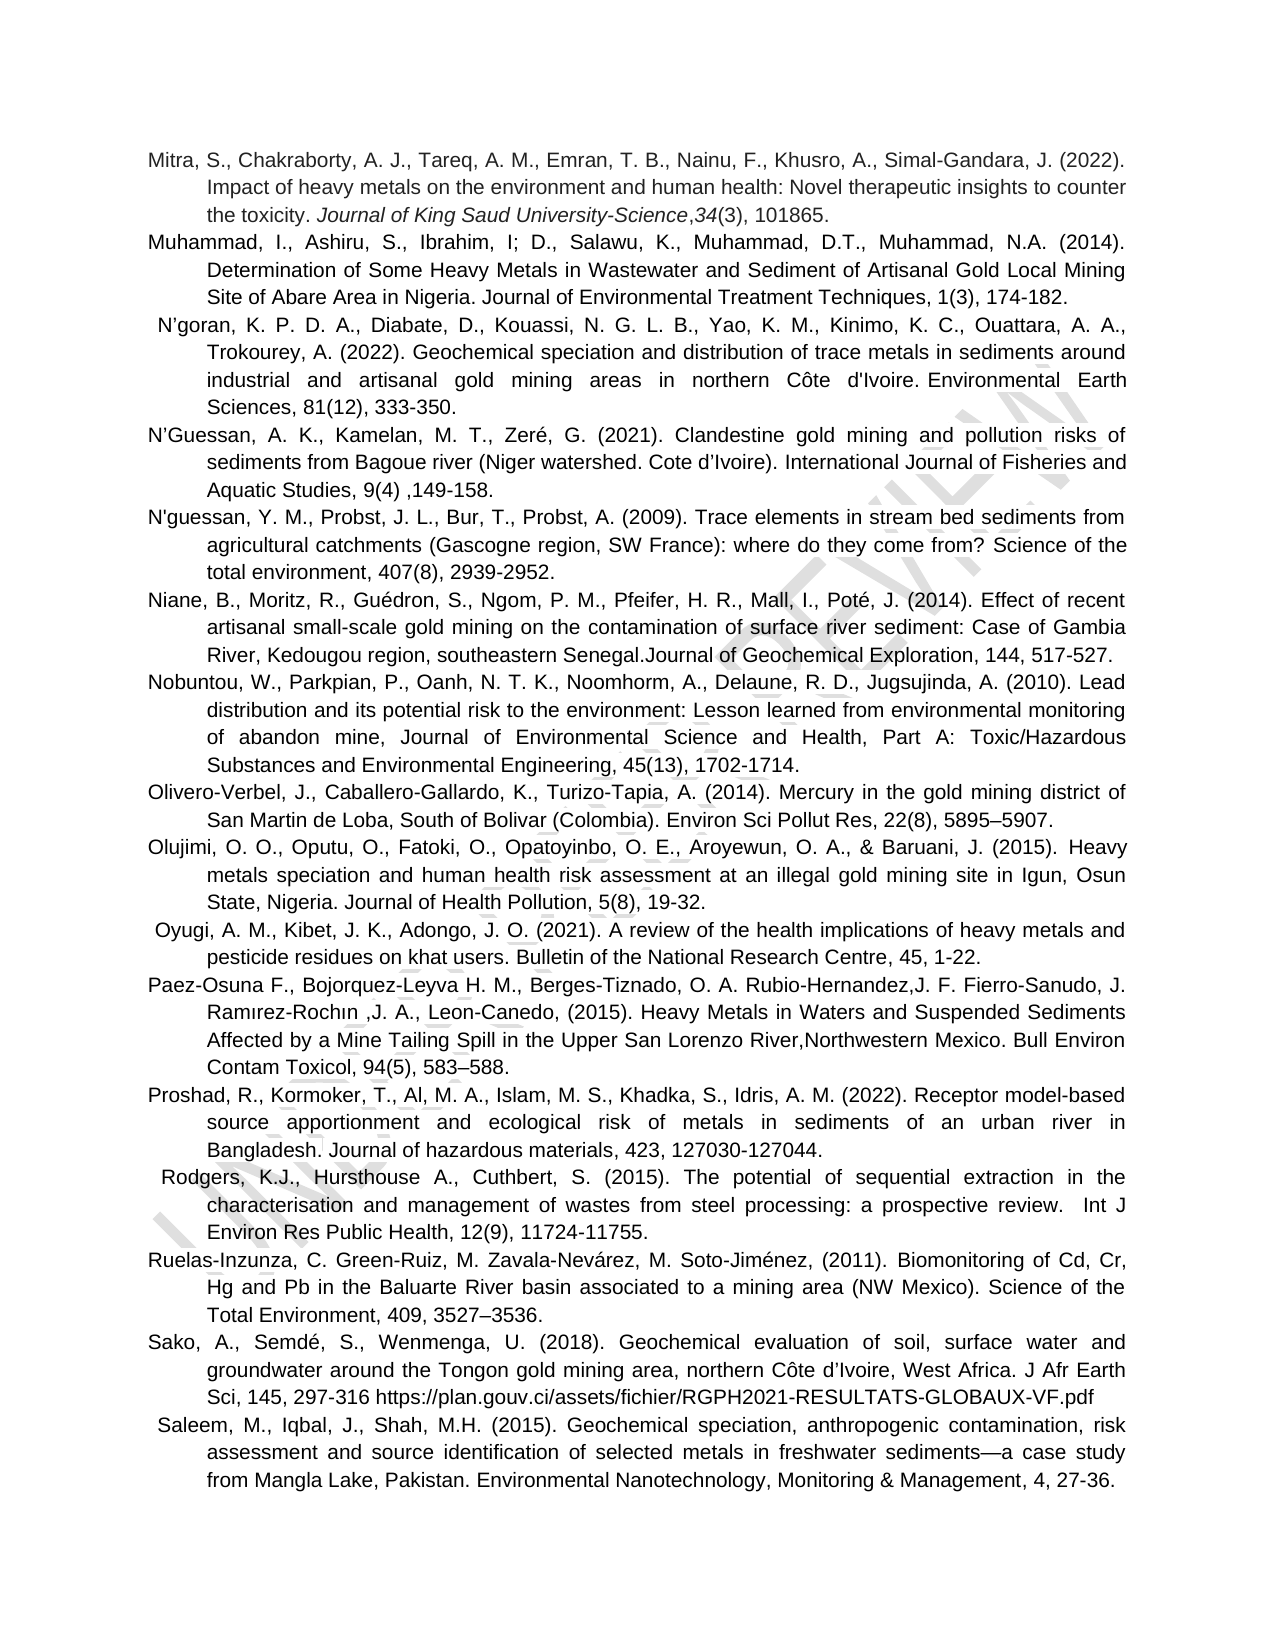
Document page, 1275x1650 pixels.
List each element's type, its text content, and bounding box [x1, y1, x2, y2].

text Nobuntou, W., Parkpian, P., Oanh, N. T. K., Noomhorm, A., Delaune, R. D., Jugsujinda, A. (2010). Lead distribution and its potential risk to the environment: Lesson learned from environmental monitoring of abandon mine, Journal of Environmental Science and Health, Part A: Toxic/Hazardous Substances and Environmental Engineering, 45(13), 1702-1714. [148, 694, 1127, 777]
text Oyugi, A. M., Kibet, J. K., Adongo, J. O. (2021). A review of the health implications of heavy metals and pesticide residues on khat users. Bulletin of the National Research Centre, 45, 1-22. [148, 942, 1127, 969]
text N'guessan, Y. M., Probst, J. L., Bur, T., Probst, A. (2009). Trace elements in stream bed sediments from agricultural catchments (Gascogne region, SW France): where do they come from? Science of the total environment, 407(8), 2939-2952. [148, 529, 1127, 584]
text Olivero-Verbel, J., Caballero-Gallardo, K., Turizo-Tapia, A. (2014). Mercury in the gold mining district of San Martin de Loba, South of Bolivar (Colombia). Environ Sci Pollut Res, 22(8), 5895–5907. [148, 804, 1127, 832]
text Paez-Osuna F., Bojorquez-Leyva H. M., Berges-Tiznado, O. A. Rubio-Hernandez,J. F. Fierro-Sanudo, J. Ramırez-Rochın ,J. A., Leon-Canedo, (2015). Heavy Metals in Waters and Suspended Sediments Affected by a Mine Tailing Spill in the Upper San Lorenzo River,Northwestern Mexico. Bull Environ Contam Toxicol, 94(5), 583–588. [148, 997, 1127, 1079]
text Mitra, S., Chakraborty, A. J., Tareq, A. M., Emran, T. B., Nainu, F., Khusro, A., Simal-Gandara, J. (2022). Impact of heavy metals on the environment and human health: Novel therapeutic insights to counter the toxicity. Journal of King Saud University-Science,34(3), 101865. [148, 172, 1127, 227]
text Rodgers, K.J., Hursthouse A., Cuthbert, S. (2015). The potential of sequential extraction in the characterisation and management of wastes from steel processing: a prospective review. Int J Environ Res Public Health, 12(9), 11724-11755. [148, 1165, 1127, 1244]
text Proshad, R., Kormoker, T., Al, M. A., Islam, M. S., Khadka, S., Idris, A. M. (2022). Receptor model-based source apportionment and ecological risk of metals in sediments of an urban river in Bangladesh. Journal of hazardous materials, 423, 127030-127044. [148, 1107, 1127, 1162]
text Muhammad, I., Ashiru, S., Ibrahim, I; D., Salawu, K., Muhammad, D.T., Muhammad, N.A. (2014). Determination of Some Heavy Metals in Wastewater and Sediment of Artisanal Gold Local Mining Site of Abare Area in Nigeria. Journal of Environmental Treatment Techniques, 1(3), 174-182. [148, 254, 1127, 309]
text Saleem, M., Iqbal, J., Shah, M.H. (2015). Geochemical speciation, anthropogenic contamination, risk assessment and source identification of selected metals in freshwater sediments—a case study from Mangla Lake, Pakistan. Environmental Nanotechnology, Monitoring & Management, 4, 27-36. [148, 1437, 1127, 1492]
text Niane, B., Moritz, R., Guédron, S., Ngom, P. M., Pfeifer, H. R., Mall, I., Poté, J. (2014). Effect of recent artisanal small-scale gold mining on the contamination of surface river sediment: Case of Gambia River, Kedougou region, southeastern Senegal.Journal of Geochemical Exploration, 144, 517-527. [148, 588, 1127, 667]
text N’Guessan, A. K., Kamelan, M. T., Zeré, G. (2021). Clandestine gold mining and pollution risks of sediments from Bagoue river (Niger watershed. Cote d’Ivoire). International Journal of Fisheries and Aquatic Studies, 9(4) ,149-158. [148, 447, 1127, 502]
text Ruelas-Inzunza, C. Green-Ruiz, M. Zavala-Nevárez, M. Soto-Jiménez, (2011). Biomonitoring of Cd, Cr, Hg and Pb in the Baluarte River basin associated to a mining area (NW Mexico). Science of the Total Environment, 409, 3527–3536. [148, 1272, 1127, 1327]
text Sako, A., Semdé, S., Wenmenga, U. (2018). Geochemical evaluation of soil, surface water and groundwater around the Tongon gold mining area, northern Côte d’Ivoire, West Africa. J Afr Earth Sci, 145, 297-316 https://plan.gouv.ci/assets/fichier/RGPH2021-RESULTATS-GLOBAUX-VF.pdf [148, 1330, 1127, 1409]
text N’goran, K. P. D. A., Diabate, D., Kouassi, N. G. L. B., Yao, K. M., Kinimo, K. C., Ouattara, A. A., Trokourey, A. (2022). Geochemical speciation and distribution of trace metals in sediments around industrial and artisanal gold mining areas in northern Côte d'Ivoire. Environmental Earth Sciences, 81(12), 333-350. [148, 337, 1127, 419]
text Olujimi, O. O., Oputu, O., Fatoki, O., Opatoyinbo, O. E., Aroyewun, O. A., & Baruani, J. (2015). Heavy metals speciation and human health risk assessment at an illegal gold mining site in Igun, Osun State, Nigeria. Journal of Health Pollution, 5(8), 19-32. [148, 859, 1127, 914]
